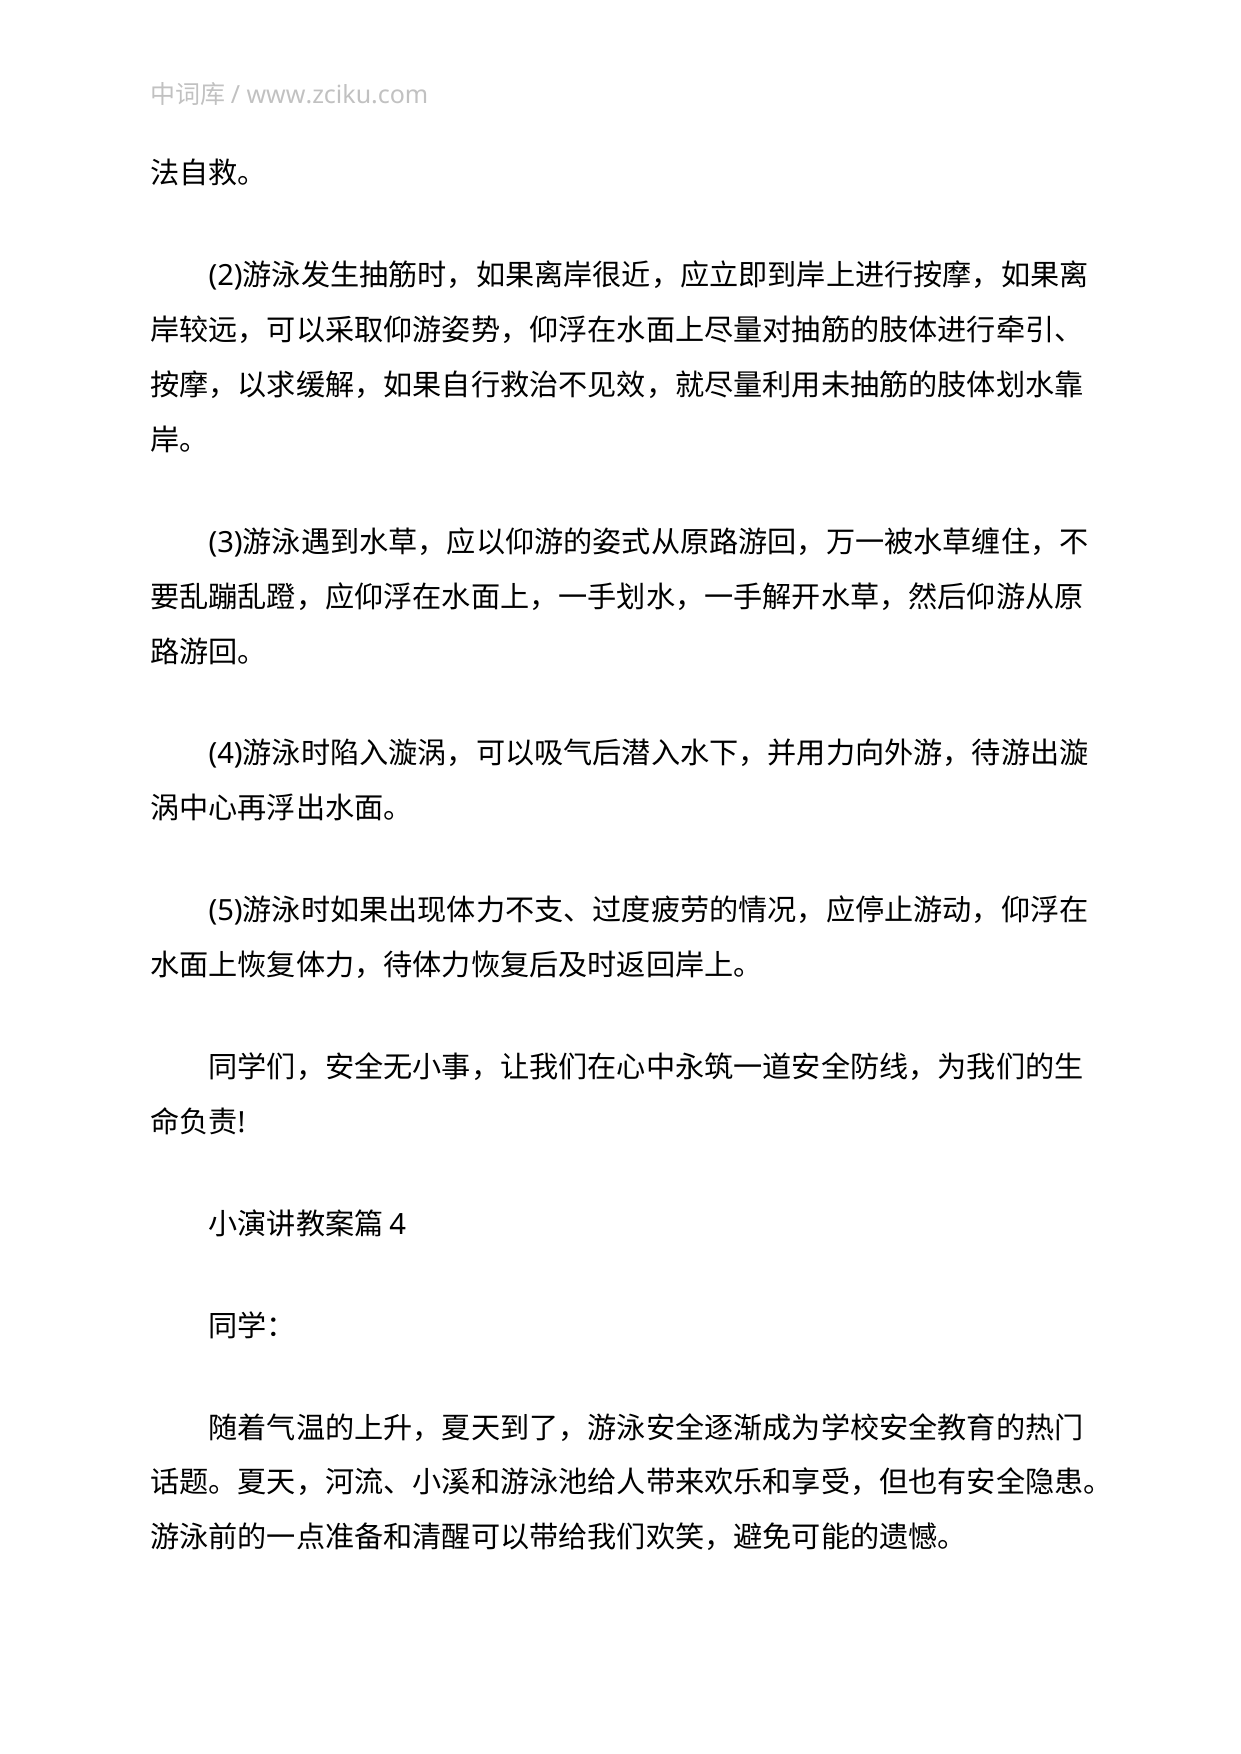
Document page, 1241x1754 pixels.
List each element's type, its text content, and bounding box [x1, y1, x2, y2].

text (3)游泳遇到水草，应以仰游的姿式从原路游回，万一被水草缠住，不要乱蹦乱蹬，应仰浮在水面上，一手划水，一手解开水草，然后仰游从原路游回。 [150, 518, 1090, 671]
text (5)游泳时如果出现体力不支、过度疲劳的情况，应停止游动，仰浮在水面上恢复体力，待体力恢复后及时返回岸上。 [150, 887, 1090, 984]
text 小演讲教案篇4 [150, 1200, 1090, 1243]
text 同学： [150, 1302, 1090, 1345]
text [150, 150, 1090, 192]
text (4)游泳时陷入漩涡，可以吸气后潜入水下，并用力向外游，待游出漩涡中心再浮出水面。 [150, 730, 1090, 827]
text (2)游泳发生抽筋时，如果离岸很近，应立即到岸上进行按摩，如果离岸较远，可以采取仰游姿势，仰浮在水面上尽量对抽筋的肢体进行牵引、按摩，以求缓解，如果自行救治不见效，就尽量利用未抽筋的肢体划水靠岸。 [150, 252, 1090, 459]
text 随着气温的上升，夏天到了，游泳安全逐渐成为学校安全教育的热门话题。夏天，河流、小溪和游泳池给人带来欢乐和享受，但也有安全隐患。游泳前的一点准备和清醒可以带给我们欢笑，避免可能的遗憾。 [150, 1404, 1090, 1556]
text 同学们，安全无小事，让我们在心中永筑一道安全防线，为我们的生命负责! [150, 1043, 1090, 1141]
